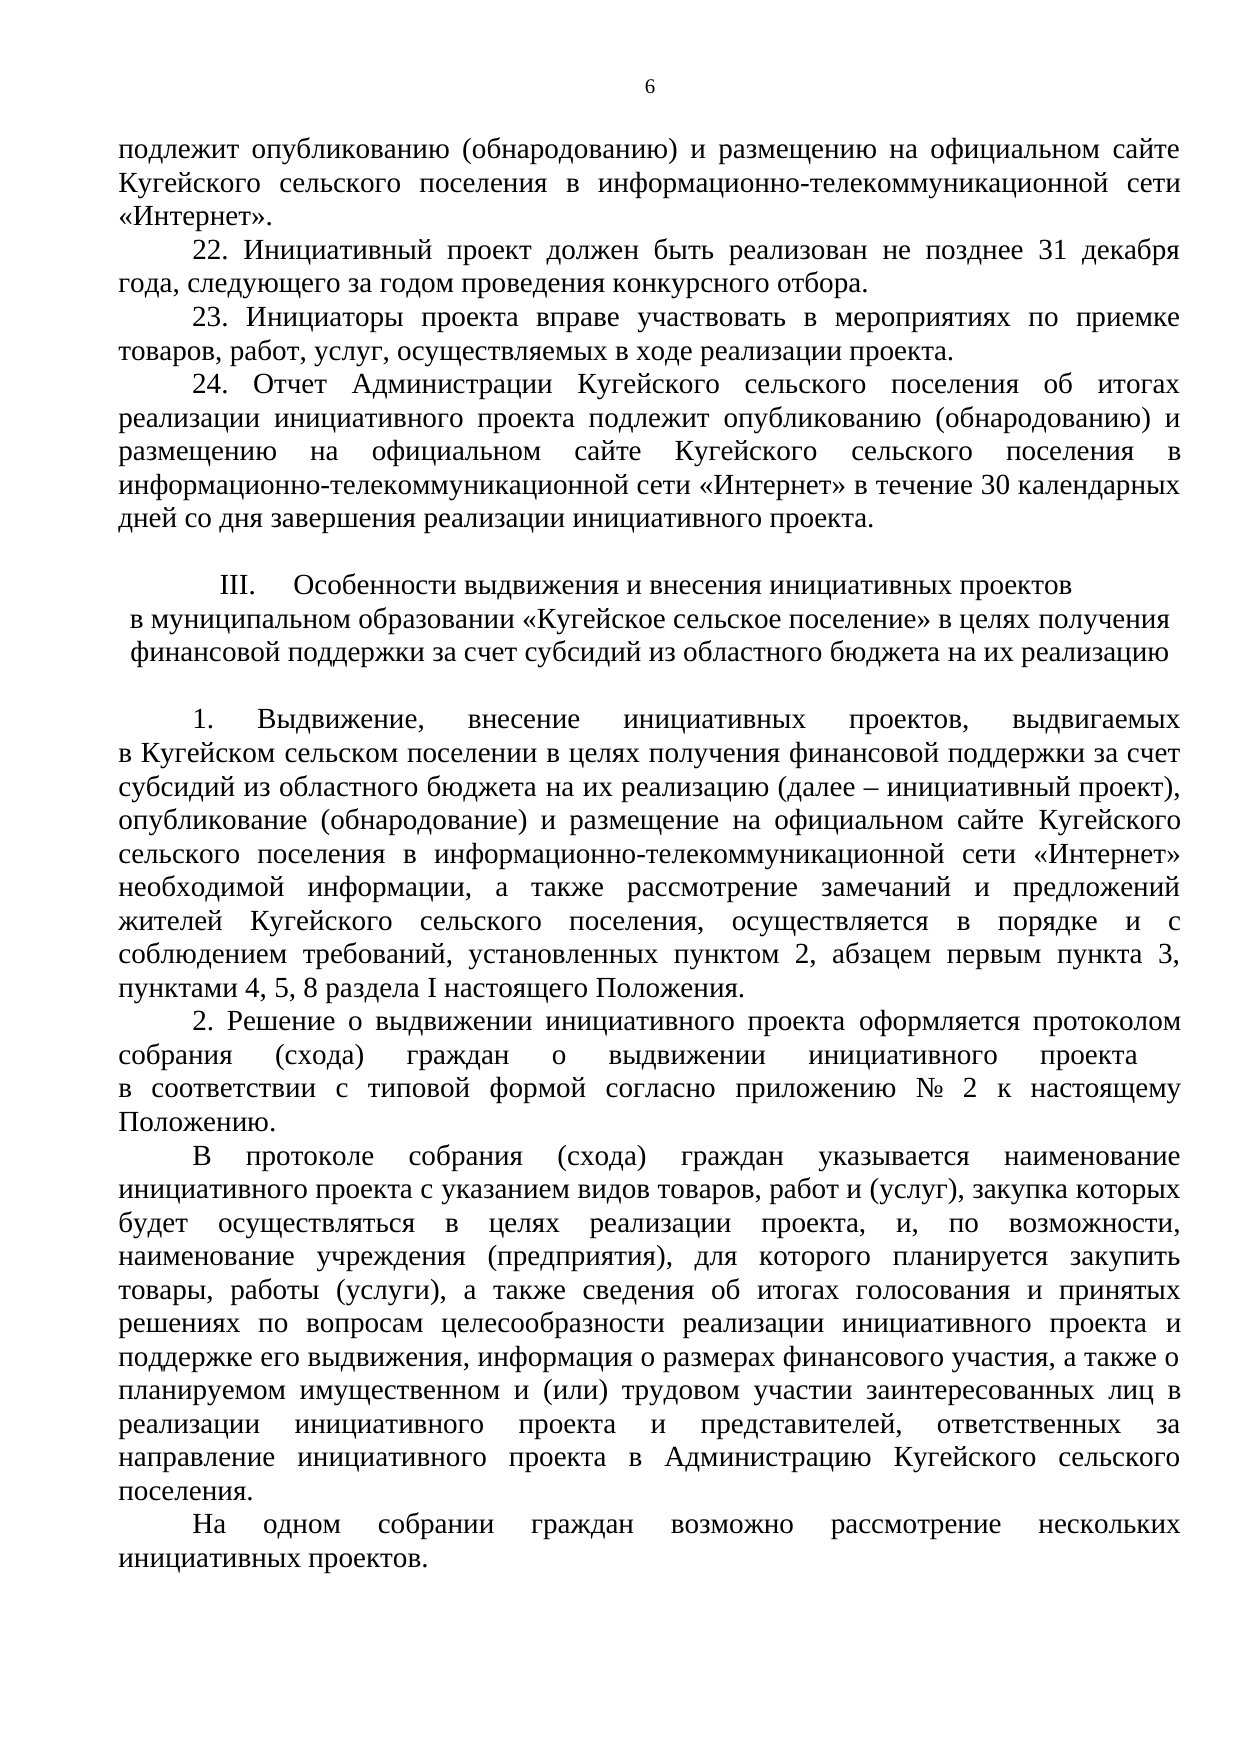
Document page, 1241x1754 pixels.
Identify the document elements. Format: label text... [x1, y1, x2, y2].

text 23. Инициаторы проекта вправе участвовать в мероприятиях по приемке товаров, работ, услуг, осуществляемых в ходе реализации проекта. [118, 299, 1181, 366]
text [118, 131, 1181, 232]
text 22. Инициативный проект должен быть реализован не позднее 31 декабря года, следующего за годом проведения конкурсного отбора. [118, 232, 1181, 299]
text На одном собрании граждан возможно рассмотрение нескольких инициативных проектов. [118, 1507, 1181, 1574]
text 1. Выдвижение, внесение инициативных проектов, выдвигаемых в Кугейском сельском поселении в целях получения финансовой поддержки за счет субсидий из областного бюджета на их реализацию (далее – инициативный проект), опубликование (обнародование) и размещение на официальном сайте Кугейского сельского поселения в информационно-телекоммуникационной сети «Интернет» необходимой информации, а также рассмотрение замечаний и предложений жителей Кугейского сельского поселения, осуществляется в порядке и с соблюдением требований, установленных пунктом 2, абзацем первым пункта 3, пунктами 4, 5, 8 раздела I настоящего Положения. [118, 702, 1181, 1003]
list Особенности выдвижения и внесения инициативных проектов в муниципальном образовании «Кугейское сельское поселение» в целях получения финансовой поддержки за счет субсидий из областного бюджета на их реализацию [118, 567, 1181, 668]
text 2. Решение о выдвижении инициативного проекта оформляется протоколом собрания (схода) граждан о выдвижении инициативного проекта в соответствии с типовой формой согласно приложению № 2 к настоящему Положению. [118, 1003, 1181, 1138]
text В протоколе собрания (схода) граждан указывается наименование инициативного проекта с указанием видов товаров, работ и (услуг), закупка которых будет осуществляться в целях реализации проекта, и, по возможности, наименование учреждения (предприятия), для которого планируется закупить товары, работы (услуги), а также сведения об итогах голосования и принятых решениях по вопросам целесообразности реализации инициативного проекта и поддержке его выдвижения, информация о размерах финансового участия, а также о планируемом имущественном и (или) трудовом участии заинтересованных лиц в реализации инициативного проекта и представителей, ответственных за направление инициативного проекта в Администрацию Кугейского сельского поселения. [118, 1138, 1181, 1507]
text 24. Отчет Администрации Кугейского сельского поселения об итогах реализации инициативного проекта подлежит опубликованию (обнародованию) и размещению на официальном сайте Кугейского сельского поселения в информационно-телекоммуникационной сети «Интернет» в течение 30 календарных дней со дня завершения реализации инициативного проекта. [118, 366, 1181, 534]
